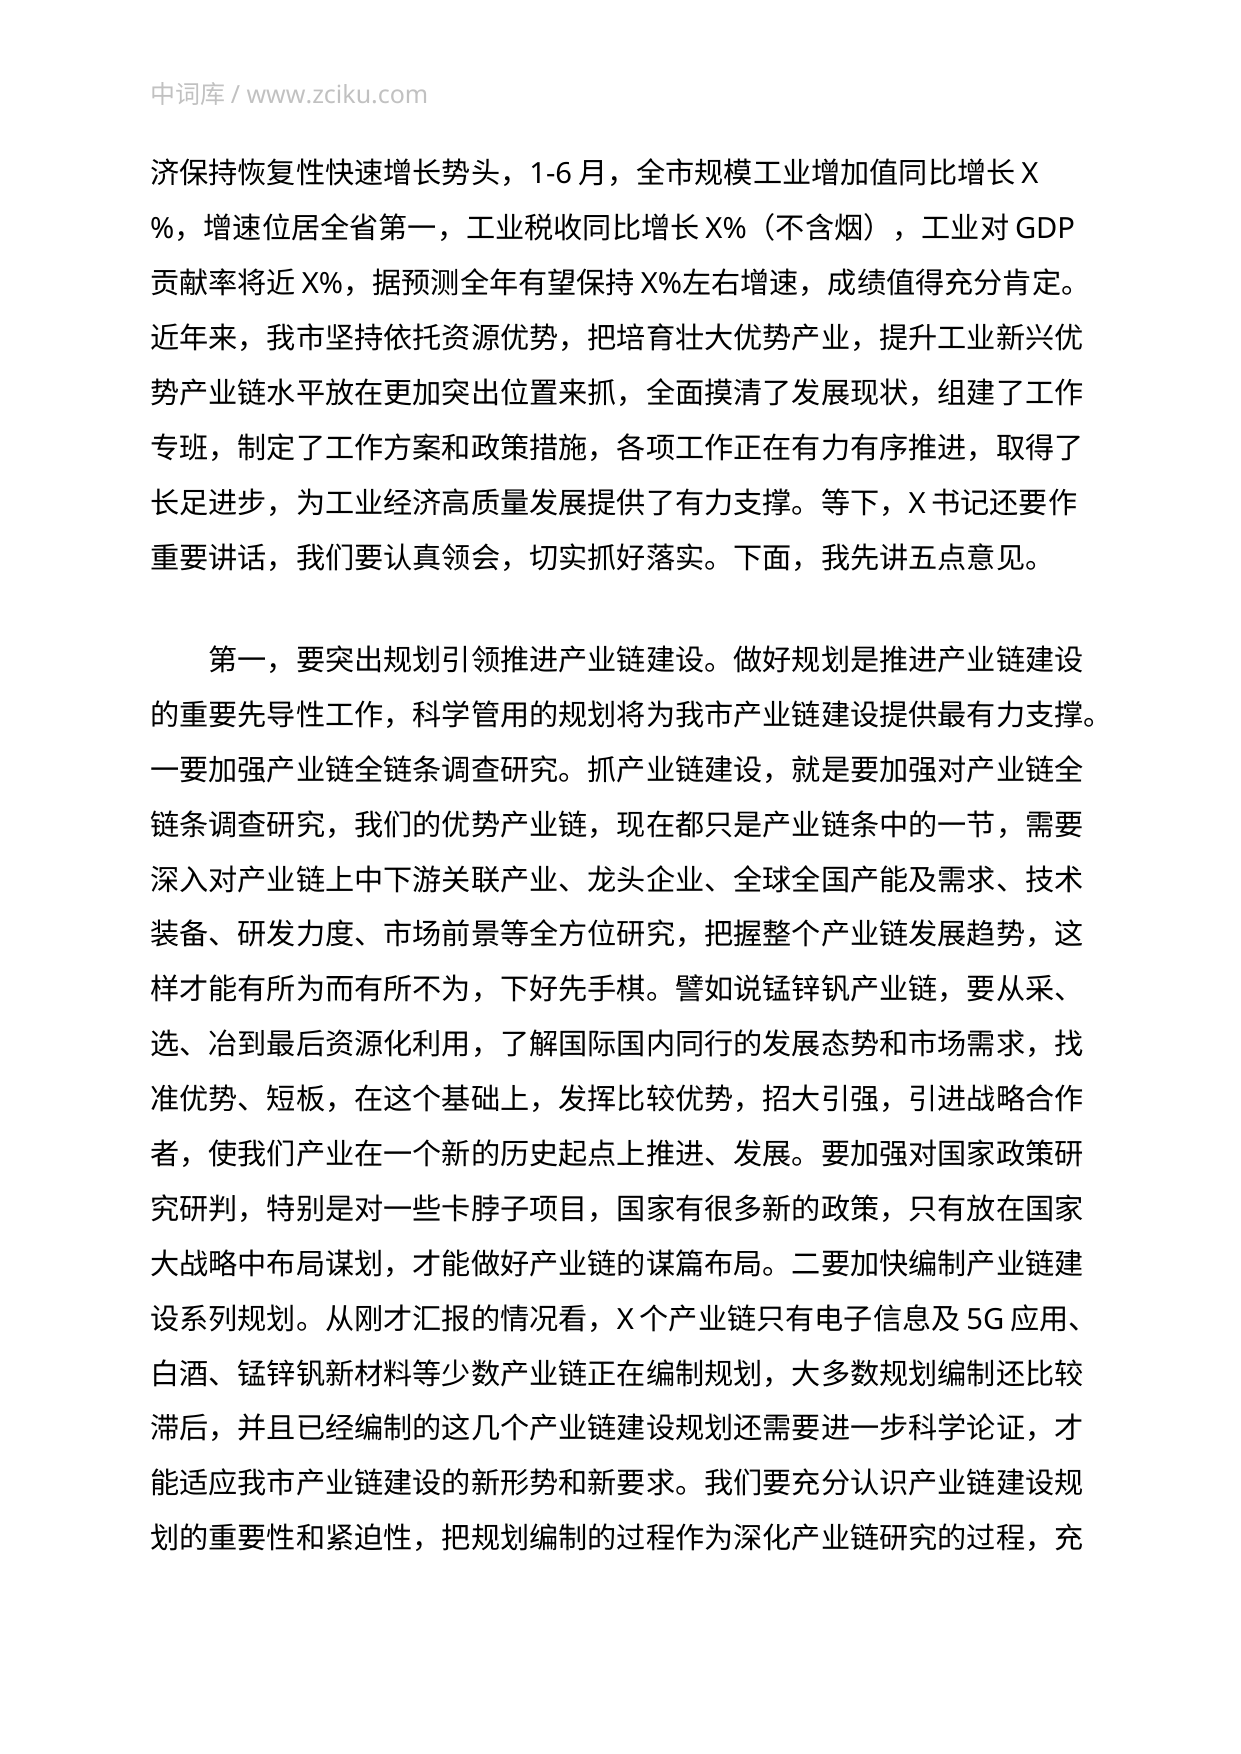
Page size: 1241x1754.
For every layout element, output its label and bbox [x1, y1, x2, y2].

text [150, 636, 1090, 1557]
text [150, 150, 1090, 577]
